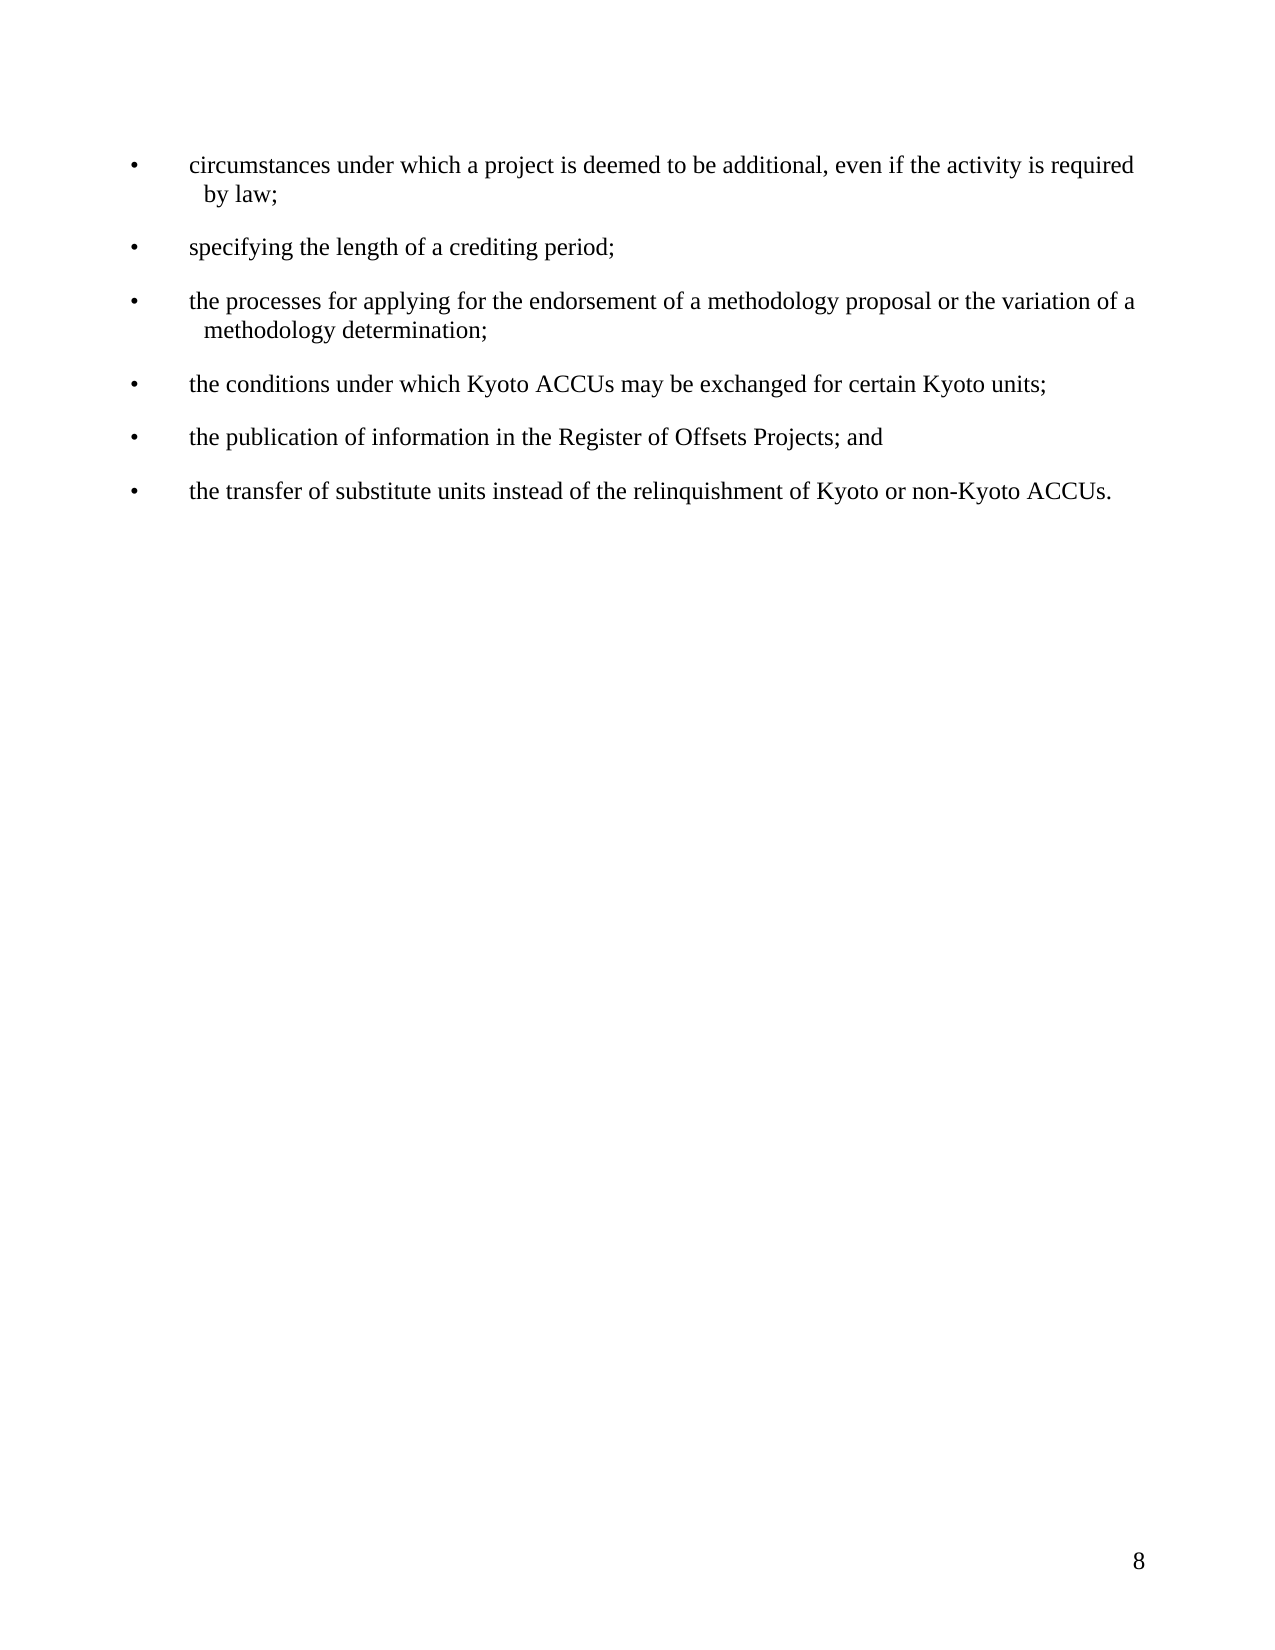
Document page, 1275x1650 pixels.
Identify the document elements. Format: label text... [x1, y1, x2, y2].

text specifying the length of a crediting period; [130, 232, 1136, 261]
text circumstances under which a project is deemed to be additional, even if the activity is required by law; [130, 150, 1136, 207]
text the publication of information in the Register of Offsets Projects; and [130, 422, 1136, 451]
text the transfer of substitute units instead of the relinquishment of Kyoto or non-Kyoto ACCUs. [130, 476, 1136, 505]
text the processes for applying for the endorsement of a methodology proposal or the variation of a methodology determination; [130, 286, 1136, 344]
text the conditions under which Kyoto ACCUs may be exchanged for certain Kyoto units; [130, 369, 1136, 397]
